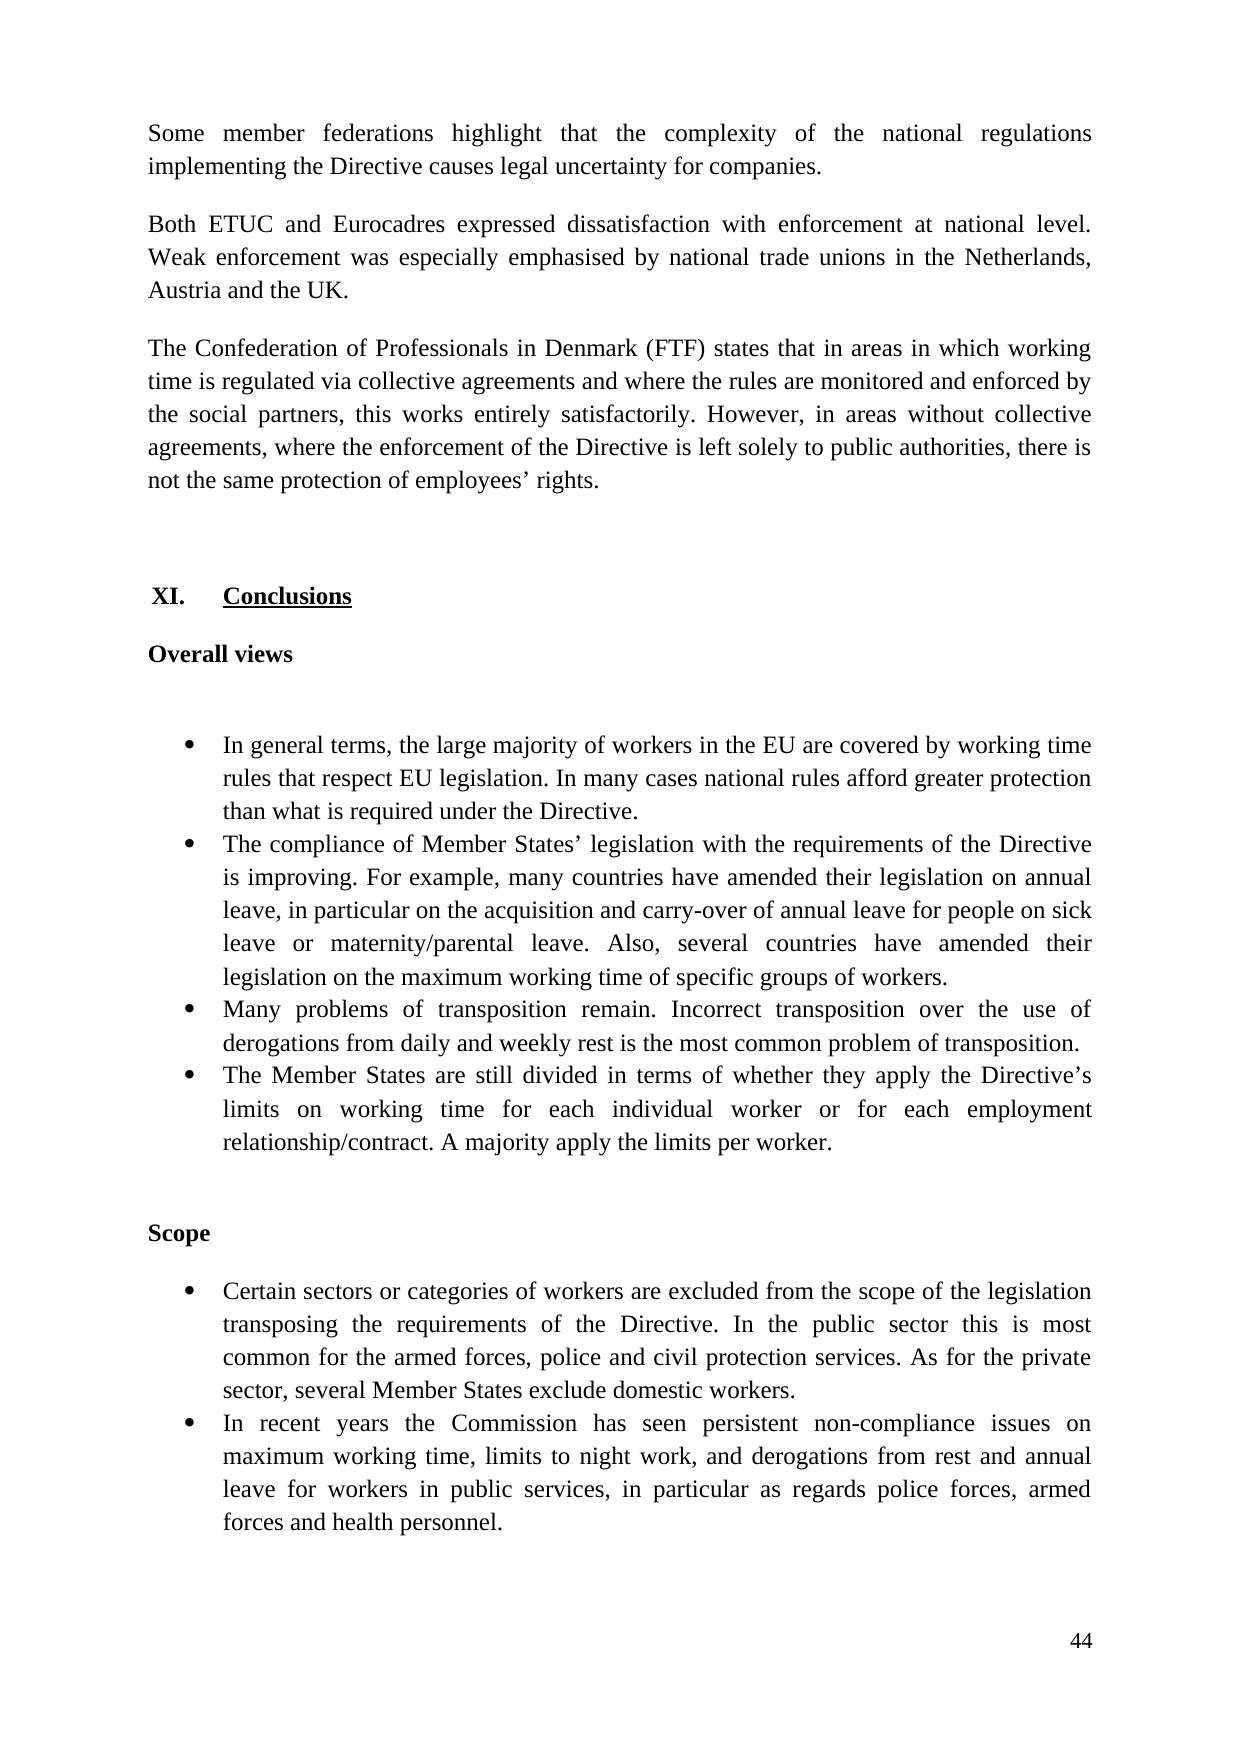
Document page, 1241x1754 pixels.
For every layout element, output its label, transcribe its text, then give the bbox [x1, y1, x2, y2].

list In recent years the Commission has seen persistent non-compliance issues on maximum working time, limits to night work, and derogations from rest and annual leave for workers in public services, in particular as regards police forces, armed forces and health personnel. [185, 1408, 1093, 1536]
list In general terms, the large majority of workers in the EU are covered by working time rules that respect EU legislation. In many cases national rules afford greater protection than what is required under the Directive. [185, 730, 1093, 825]
text The Confederation of Professionals in Denmark (FTF) states that in areas in which working time is regulated via collective agreements and where the rules are monitored and enforced by the social partners, this works entirely satisfactorily. However, in areas without collective agreements, where the enforcement of the Directive is left solely to public authorities, there is not the same protection of employees’ rights. [148, 333, 1093, 494]
list The Member States are still divided in terms of whether they apply the Directive’s limits on working time for each individual worker or for each employment relationship/contract. A majority apply the limits per worker. [185, 1061, 1093, 1155]
text Overall views [148, 639, 1093, 668]
text Both ETUC and Eurocadres expressed dissatisfaction with enforcement at national level. Weak enforcement was especially emphasised by national trade unions in the Netherlands, Austria and the UK. [148, 209, 1093, 304]
list Many problems of transposition remain. Incorrect transposition over the use of derogations from daily and weekly rest is the most common problem of transposition. [185, 994, 1093, 1056]
list The compliance of Member States’ legislation with the requirements of the Directive is improving. For example, many countries have amended their legislation on annual leave, in particular on the acquisition and carry-over of annual leave for people on sick leave or maternity/parental leave. Also, several countries have amended their legislation on the maximum working time of specific groups of workers. [185, 829, 1093, 990]
list Certain sectors or categories of workers are excluded from the scope of the legislation transposing the requirements of the Directive. In the public sector this is most common for the armed forces, police and civil protection services. As for the private sector, several Member States exclude domestic workers. [185, 1276, 1093, 1403]
text Scope [148, 1218, 1093, 1246]
subtitle Conclusions [185, 581, 1093, 610]
text Some member federations highlight that the complexity of the national regulations implementing the Directive causes legal uncertainty for companies. [148, 118, 1093, 180]
